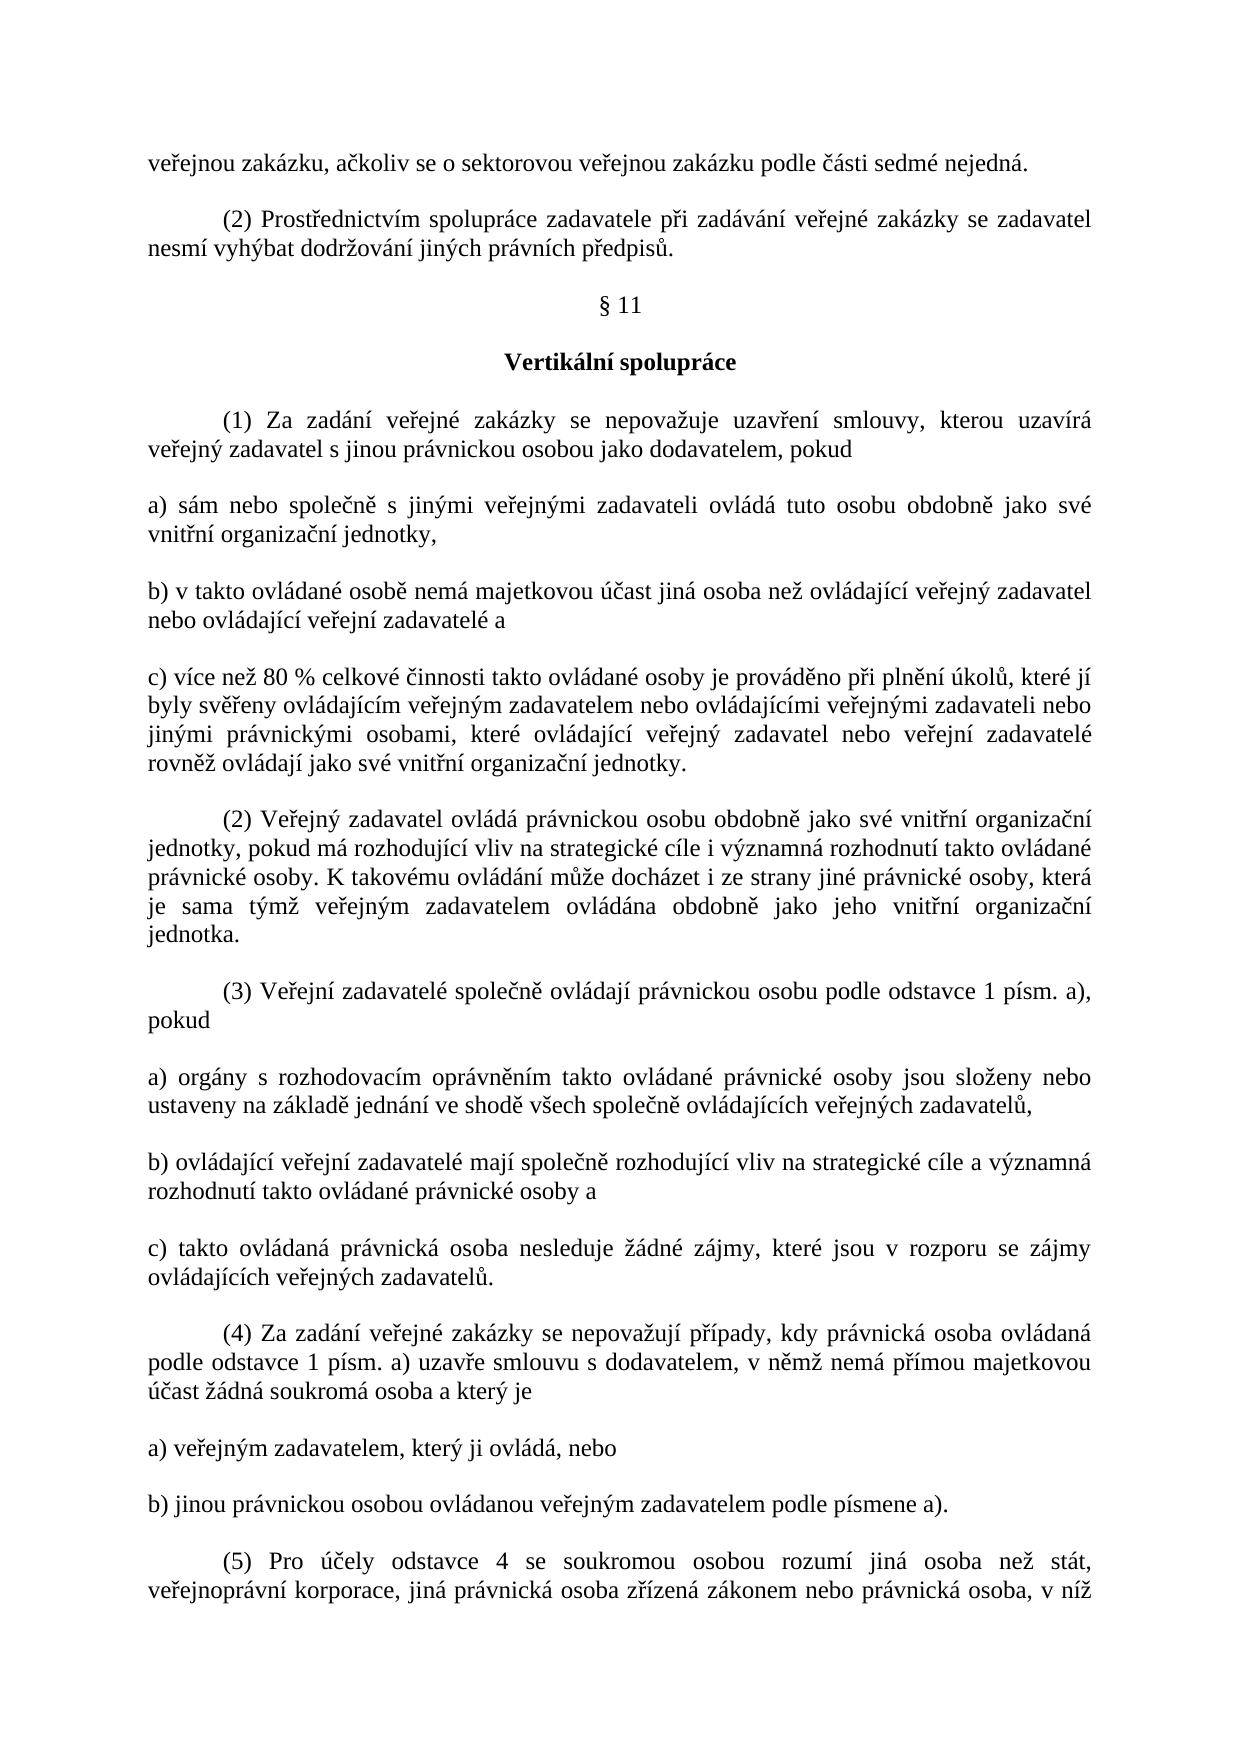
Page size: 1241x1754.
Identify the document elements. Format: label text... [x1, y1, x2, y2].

text c) takto ovládaná právnická osoba nesleduje žádné zájmy, které jsou v rozporu se zájmy ovládajících veřejných zadavatelů. [148, 1233, 1092, 1290]
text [148, 1546, 1092, 1604]
text b) ovládající veřejní zadavatelé mají společně rozhodující vliv na strategické cíle a významná rozhodnutí takto ovládané právnické osoby a [148, 1147, 1092, 1205]
text (3) Veřejní zadavatelé společně ovládají právnickou osobu podle odstavce 1 písm. a), pokud [148, 976, 1092, 1034]
text Vertikální spolupráce [148, 347, 1092, 376]
text b) v takto ovládané osobě nemá majetkovou účast jiná osoba než ovládající veřejný zadavatel nebo ovládající veřejní zadavatelé a [148, 576, 1092, 633]
text § 11 [148, 290, 1092, 319]
text c) více než 80 % celkové činnosti takto ovládané osoby je prováděno při plnění úkolů, které jí byly svěřeny ovládajícím veřejným zadavatelem nebo ovládajícími veřejnými zadavateli nebo jinými právnickými osobami, které ovládající veřejný zadavatel nebo veřejní zadavatelé rovněž ovládají jako své vnitřní organizační jednotky. [148, 662, 1092, 777]
text (1) Za zadání veřejné zakázky se nepovažuje uzavření smlouvy, kterou uzavírá veřejný zadavatel s jinou právnickou osobou jako dodavatelem, pokud [148, 405, 1092, 462]
text (2) Prostřednictvím spolupráce zadavatele při zadávání veřejné zakázky se zadavatel nesmí vyhýbat dodržování jiných právních předpisů. [148, 204, 1092, 262]
text a) orgány s rozhodovacím oprávněním takto ovládané právnické osoby jsou složeny nebo ustaveny na základě jednání ve shodě všech společně ovládajících veřejných zadavatelů, [148, 1062, 1092, 1119]
text a) veřejným zadavatelem, který ji ovládá, nebo [148, 1433, 1092, 1461]
text (4) Za zadání veřejné zakázky se nepovažují případy, kdy právnická osoba ovládaná podle odstavce 1 písm. a) uzavře smlouvu s dodavatelem, v němž nemá přímou majetkovou účast žádná soukromá osoba a který je [148, 1318, 1092, 1405]
text (2) Veřejný zadavatel ovládá právnickou osobu obdobně jako své vnitřní organizační jednotky, pokud má rozhodující vliv na strategické cíle i významná rozhodnutí takto ovládané právnické osoby. K takovému ovládání může docházet i ze strany jiné právnické osoby, která je sama týmž veřejným zadavatelem ovládána obdobně jako jeho vnitřní organizační jednotka. [148, 804, 1092, 948]
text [148, 148, 1092, 176]
text b) jinou právnickou osobou ovládanou veřejným zadavatelem podle písmene a). [148, 1489, 1092, 1518]
text a) sám nebo společně s jinými veřejnými zadavateli ovládá tuto osobu obdobně jako své vnitřní organizační jednotky, [148, 491, 1092, 548]
